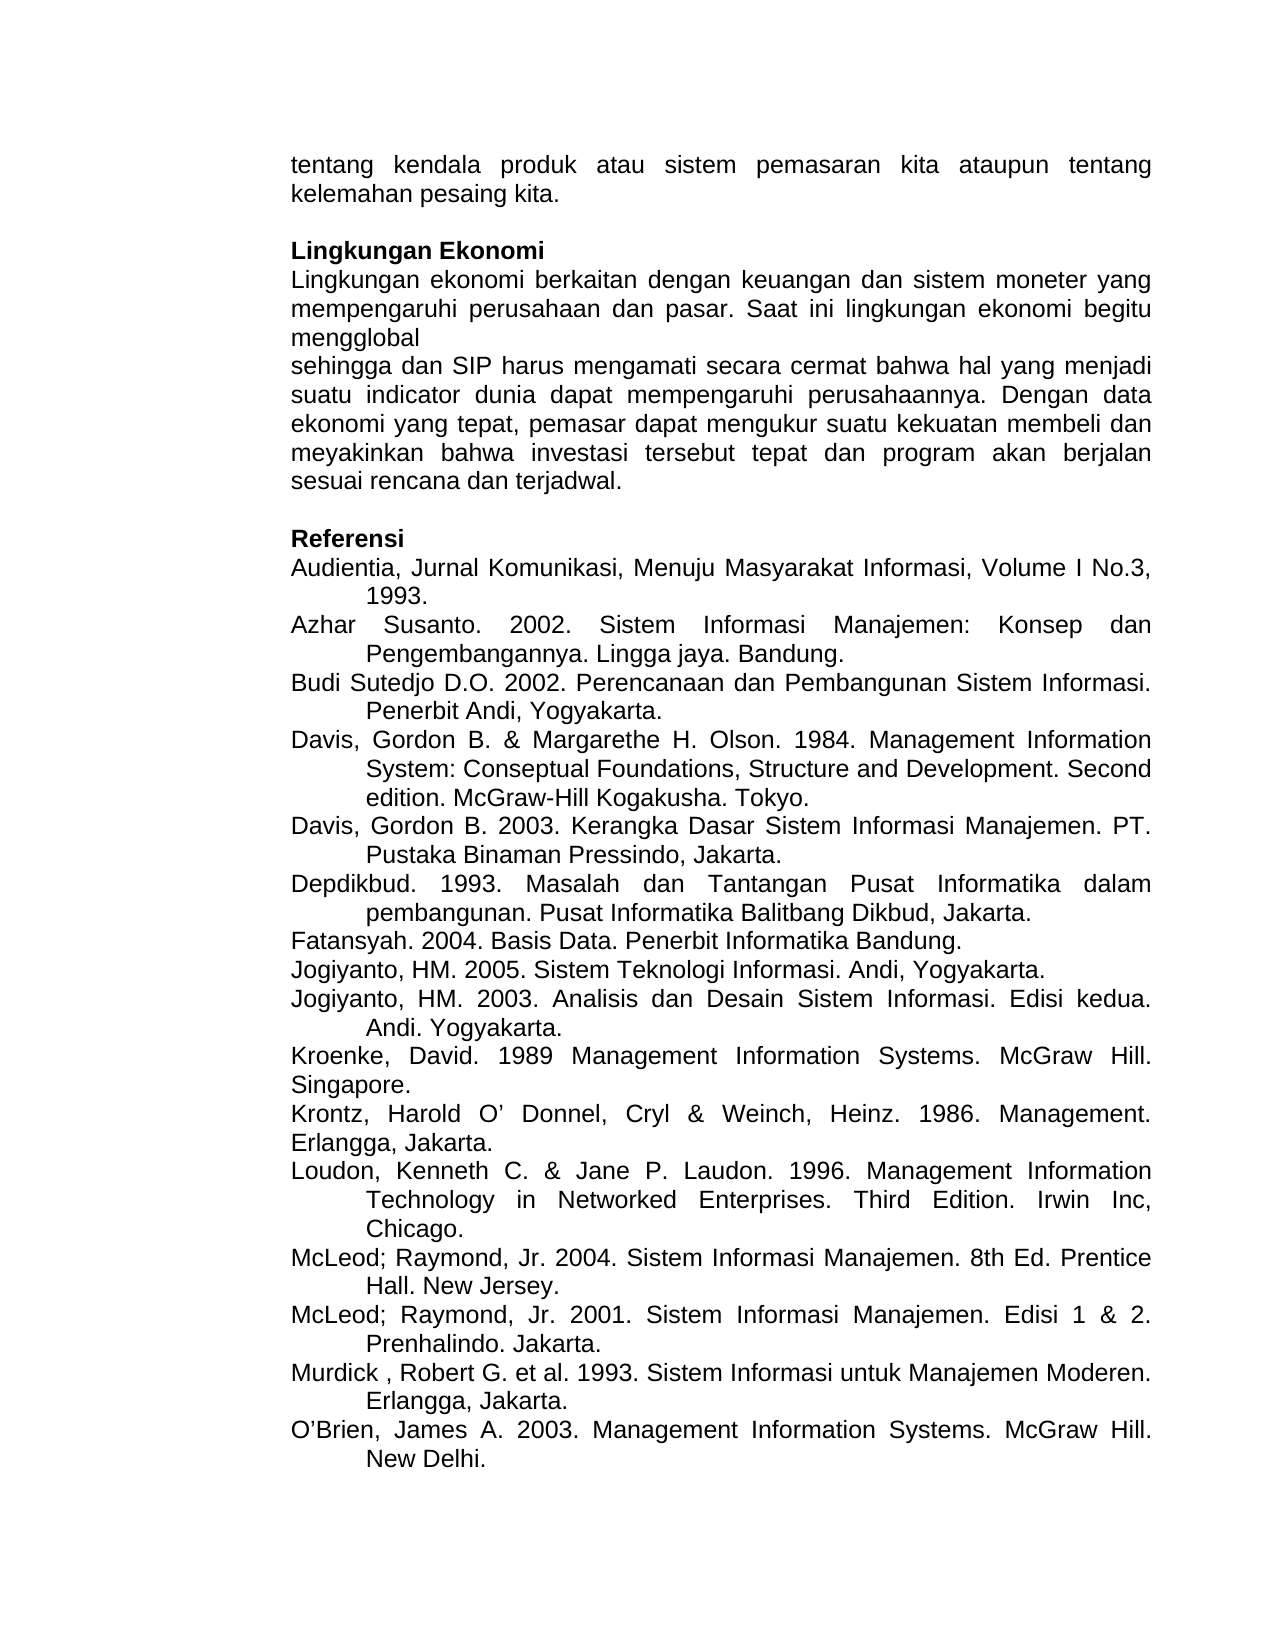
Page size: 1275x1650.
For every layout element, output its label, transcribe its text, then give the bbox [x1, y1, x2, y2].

text Fatansyah. 2004. Basis Data. Penerbit Informatika Bandung. [291, 926, 1153, 955]
text Murdick , Robert G. et al. 1993. Sistem Informasi untuk Manajemen Moderen. Erlangga, Jakarta. [291, 1357, 1153, 1415]
text Lingkungan Ekonomi [291, 236, 1153, 265]
text Jogiyanto, HM. 2005. Sistem Teknologi Informasi. Andi, Yogyakarta. [291, 955, 1153, 984]
text McLeod; Raymond, Jr. 2004. Sistem Informasi Manajemen. 8th Ed. Prentice Hall. New Jersey. [291, 1242, 1153, 1300]
text Jogiyanto, HM. 2003. Analisis dan Desain Sistem Informasi. Edisi kedua. Andi. Yogyakarta. [291, 984, 1153, 1041]
text McLeod; Raymond, Jr. 2001. Sistem Informasi Manajemen. Edisi 1 & 2. Prenhalindo. Jakarta. [291, 1300, 1153, 1357]
text sehingga dan SIP harus mengamati secara cermat bahwa hal yang menjadi suatu indicator dunia dapat mempengaruhi perusahaannya. Dengan data ekonomi yang tepat, pemasar dapat mengukur suatu kekuatan membeli dan meyakinkan bahwa investasi tersebut tepat dan program akan berjalan sesuai rencana dan terjadwal. [291, 351, 1153, 495]
text Kroenke, David. 1989 Management Information Systems. McGraw Hill. Singapore. [291, 1041, 1153, 1099]
text Davis, Gordon B. & Margarethe H. Olson. 1984. Management Information System: Conseptual Foundations, Structure and Development. Second edition. McGraw-Hill Kogakusha. Tokyo. [291, 725, 1153, 811]
text Referensi [291, 524, 1153, 552]
text Loudon, Kenneth C. & Jane P. Laudon. 1996. Management Information Technology in Networked Enterprises. Third Edition. Irwin Inc, Chicago. [291, 1156, 1153, 1242]
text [291, 150, 1153, 207]
text Budi Sutedjo D.O. 2002. Perencanaan dan Pembangunan Sistem Informasi. Penerbit Andi, Yogyakarta. [291, 667, 1153, 725]
text Audientia, Jurnal Komunikasi, Menuju Masyarakat Informasi, Volume I No.3, 1993. [291, 552, 1153, 610]
text Davis, Gordon B. 2003. Kerangka Dasar Sistem Informasi Manajemen. PT. Pustaka Binaman Pressindo, Jakarta. [291, 811, 1153, 869]
text Krontz, Harold O’ Donnel, Cryl & Weinch, Heinz. 1986. Management. Erlangga, Jakarta. [291, 1099, 1153, 1156]
text O’Brien, James A. 2003. Management Information Systems. McGraw Hill. New Delhi. [291, 1415, 1153, 1472]
text Azhar Susanto. 2002. Sistem Informasi Manajemen: Konsep dan Pengembangannya. Lingga jaya. Bandung. [291, 610, 1153, 667]
text Lingkungan ekonomi berkaitan dengan keuangan dan sistem moneter yang mempengaruhi perusahaan dan pasar. Saat ini lingkungan ekonomi begitu mengglobal [291, 265, 1153, 351]
text Depdikbud. 1993. Masalah dan Tantangan Pusat Informatika dalam pembangunan. Pusat Informatika Balitbang Dikbud, Jakarta. [291, 869, 1153, 926]
